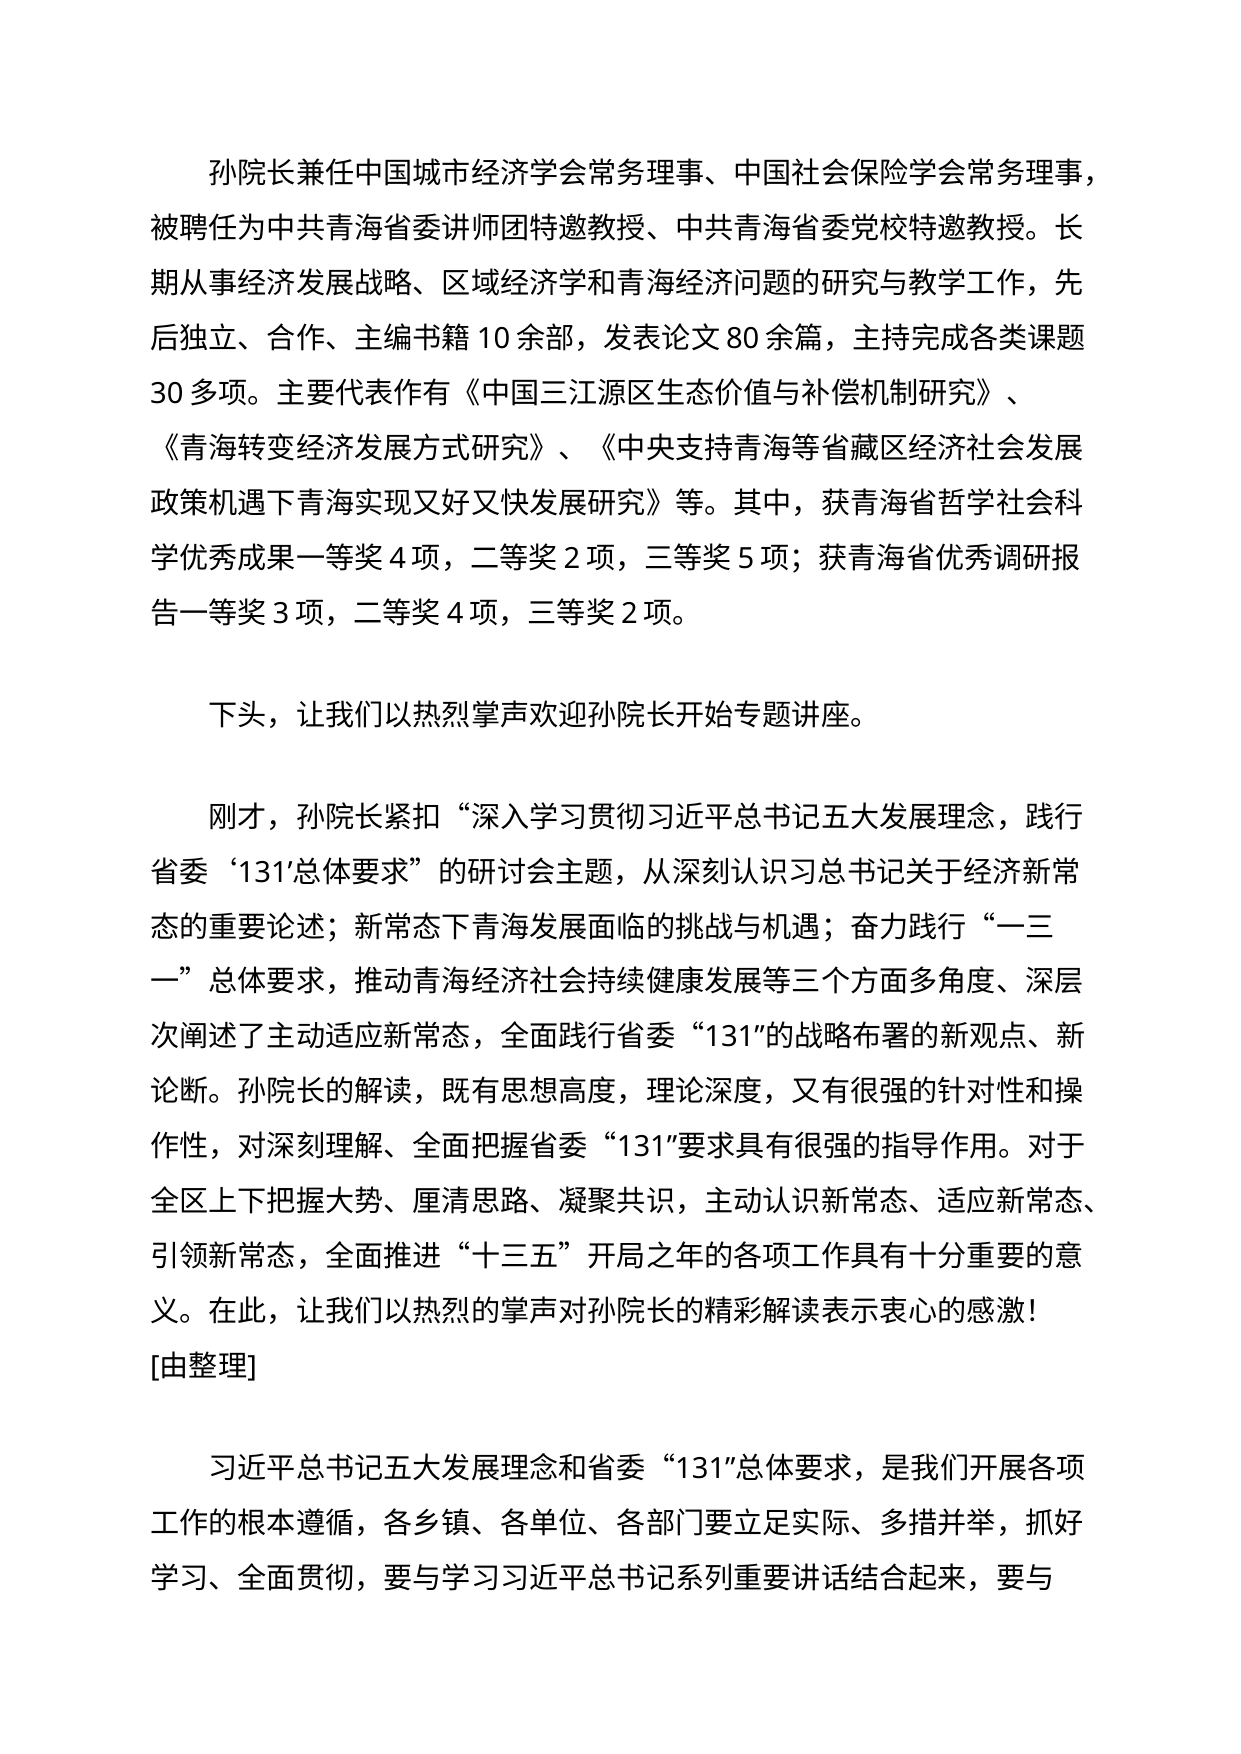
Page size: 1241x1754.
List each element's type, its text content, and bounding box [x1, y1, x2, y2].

text 刚才，孙院长紧扣“深入学习贯彻习近平总书记五大发展理念，践行省委‘131’总体要求”的研讨会主题，从深刻认识习总书记关于经济新常态的重要论述；新常态下青海发展面临的挑战与机遇；奋力践行“一三一”总体要求，推动青海经济社会持续健康发展等三个方面多角度、深层次阐述了主动适应新常态，全面践行省委“131”的战略布署的新观点、新论断。孙院长的解读，既有思想高度，理论深度，又有很强的针对性和操作性，对深刻理解、全面把握省委“131”要求具有很强的指导作用。对于全区上下把握大势、厘清思路、凝聚共识，主动认识新常态、适应新常态、引领新常态，全面推进“十三五”开局之年的各项工作具有十分重要的意义。在此，让我们以热烈的掌声对孙院长的精彩解读表示衷心的感激！[由整理] [150, 793, 1090, 1385]
text 孙院长兼任中国城市经济学会常务理事、中国社会保险学会常务理事，被聘任为中共青海省委讲师团特邀教授、中共青海省委党校特邀教授。长期从事经济发展战略、区域经济学和青海经济问题的研究与教学工作，先后独立、合作、主编书籍10余部，发表论文80余篇，主持完成各类课题30多项。主要代表作有《中国三江源区生态价值与补偿机制研究》、《青海转变经济发展方式研究》、《中央支持青海等省藏区经济社会发展政策机遇下青海实现又好又快发展研究》等。其中，获青海省哲学社会科学优秀成果一等奖4项，二等奖2项，三等奖5项；获青海省优秀调研报告一等奖3项，二等奖4项，三等奖2项。 [150, 150, 1090, 632]
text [150, 1444, 1090, 1597]
text 下头，让我们以热烈掌声欢迎孙院长开始专题讲座。 [150, 691, 1090, 734]
